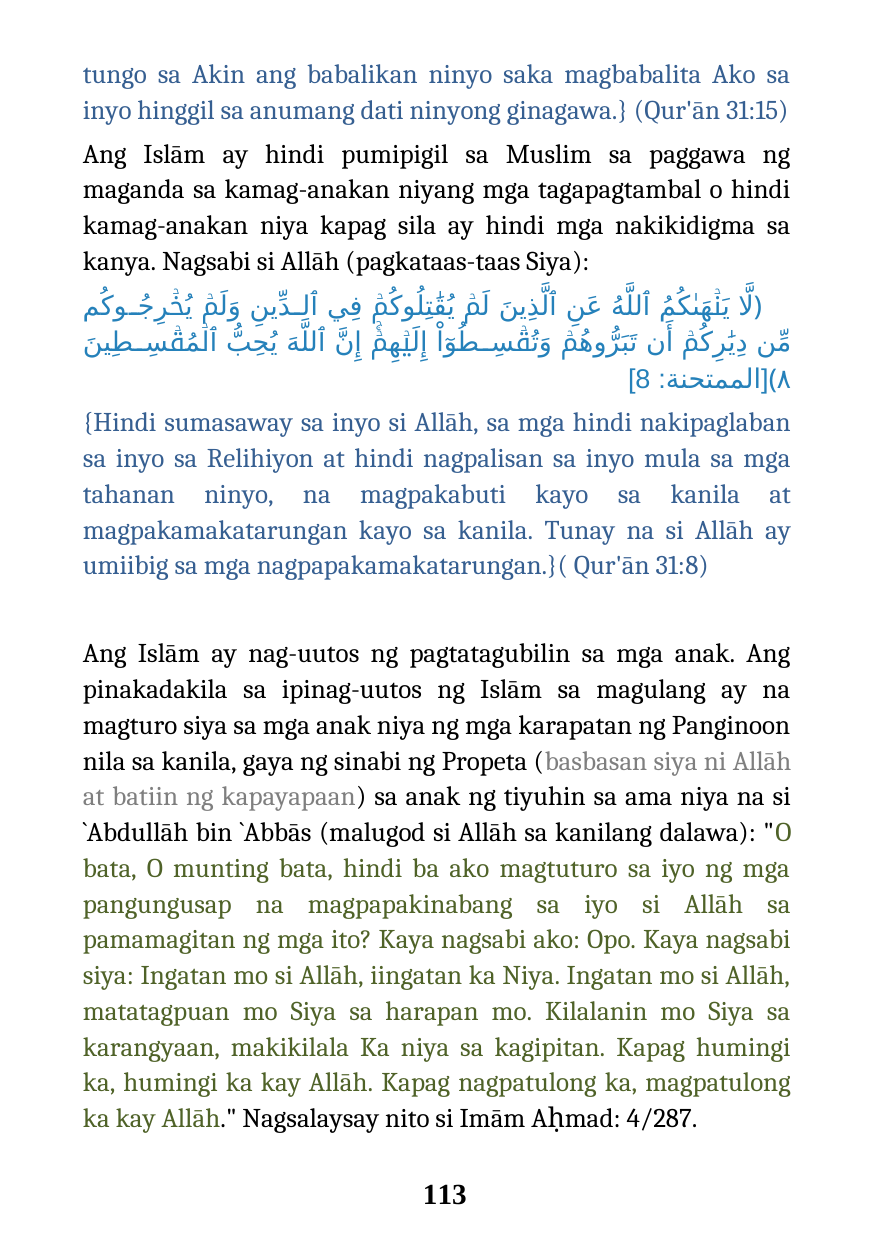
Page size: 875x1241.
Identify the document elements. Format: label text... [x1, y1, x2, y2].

text Ang Islām ay hindi pumipigil sa Muslim sa paggawa ng maganda sa kamag-anakan niyang mga tagapagtambal o hindi kamag-anakan niya kapag sila ay hindi mga nakikidigma sa kanya. Nagsabi si Allāh (pagkataas-taas Siya): [83, 139, 791, 277]
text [83, 59, 791, 126]
text {Hindi sumasaway sa inyo si Allāh, sa mga hindi nakipaglaban sa inyo sa Relihiyon at hindi nagpalisan sa inyo mula sa mga tahanan ninyo, na magpakabuti kayo sa kanila at magpakamakatarungan kayo sa kanila. Tunay na si Allāh ay umiibig sa mga nagpapakamakatarungan.}( Qur'ān 31:8) [83, 407, 791, 582]
text ﴿لَّا يَنۡهَىٰكُمُ ٱللَّهُ عَنِ ٱلَّذِينَ لَمۡ يُقَٰتِلُوكُمۡ فِي ٱلدِّينِ وَلَمۡ يُخۡرِجُوكُم مِّن دِيَٰرِكُمۡ أَن تَبَرُّوهُمۡ وَتُقۡسِطُوٓاْ إِلَيۡهِمۡۚ إِنَّ ٱللَّهَ يُحِبُّ ٱلۡمُقۡسِطِينَ٨﴾[الممتحنة: 8] [83, 290, 791, 394]
text Ang Islām ay nag-uutos ng pagtatagubilin sa mga anak. Ang pinakadakila sa ipinag-uutos ng Islām sa magulang ay na magturo siya sa mga anak niya ng mga karapatan ng Panginoon nila sa kanila, gaya ng sinabi ng Propeta (basbasan siya ni Allāh at batiin ng kapayapaan) sa anak ng tiyuhin sa ama niya na si `Abdullāh bin `Abbās (malugod si Allāh sa kanilang dalawa): "O bata, O munting bata, hindi ba ako magtuturo sa iyo ng mga pangungusap na magpapakinabang sa iyo si Allāh sa pamamagitan ng mga ito? Kaya nagsabi ako: Opo. Kaya nagsabi siya: Ingatan mo si Allāh, iingatan ka Niya. Ingatan mo si Allāh, matatagpuan mo Siya sa harapan mo. Kilalanin mo Siya sa karangyaan, makikilala Ka niya sa kagipitan. Kapag humingi ka, humingi ka kay Allāh. Kapag nagpatulong ka, magpatulong ka kay Allāh." Nagsalaysay nito si Imām Aḥmad: 4/287. [83, 638, 791, 1134]
